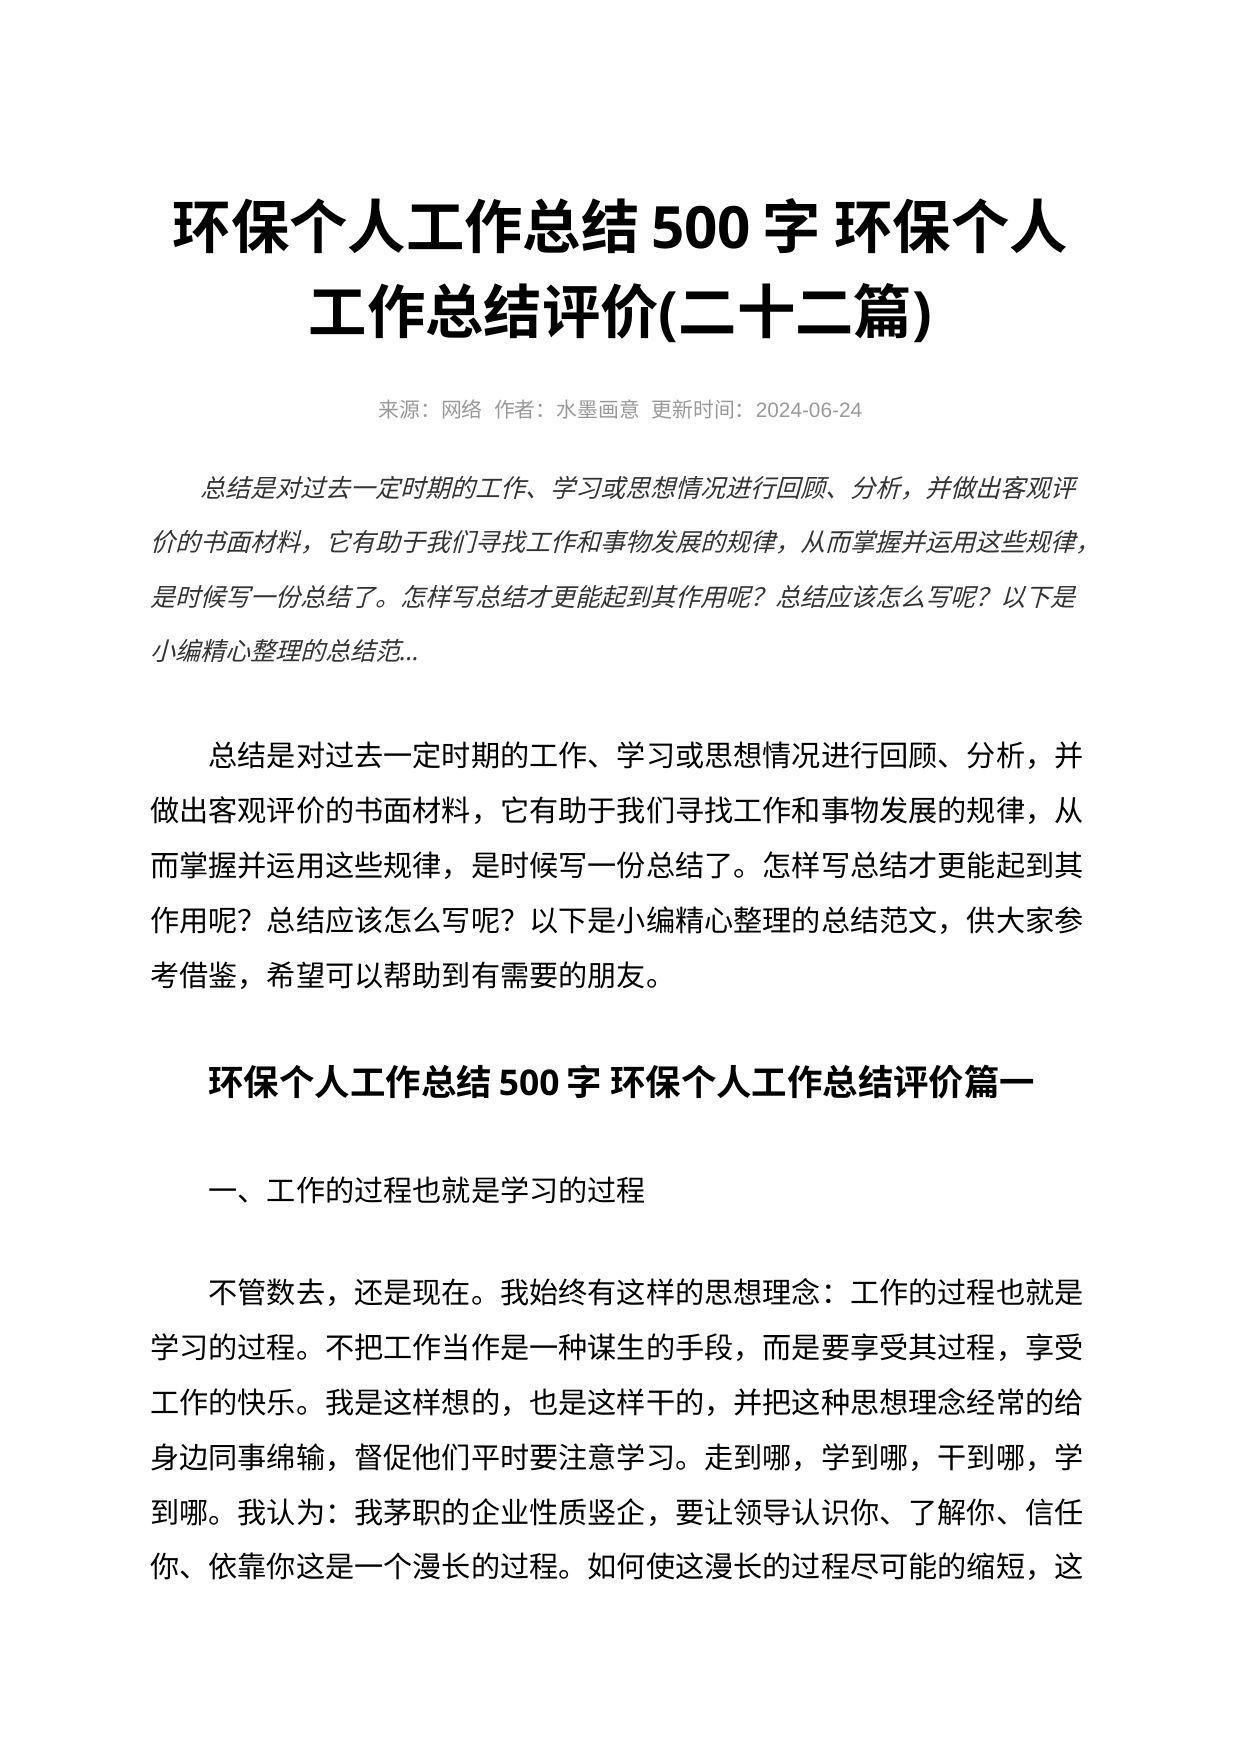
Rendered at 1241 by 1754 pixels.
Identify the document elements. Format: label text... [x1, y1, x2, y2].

text 一、工作的过程也就是学习的过程 [150, 1168, 1090, 1210]
text 总结是对过去一定时期的工作、学习或思想情况进行回顾、分析，并做出客观评价的书面材料，它有助于我们寻找工作和事物发展的规律，从而掌握并运用这些规律，是时候写一份总结了。怎样写总结才更能起到其作用呢？总结应该怎么写呢？以下是小编精心整理的总结范... [150, 468, 1090, 668]
text 环保个人工作总结500字 环保个人工作总结评价篇一 [150, 1054, 1090, 1106]
text 总结是对过去一定时期的工作、学习或思想情况进行回顾、分析，并做出客观评价的书面材料，它有助于我们寻找工作和事物发展的规律，从而掌握并运用这些规律，是时候写一份总结了。怎样写总结才更能起到其作用呢？总结应该怎么写呢？以下是小编精心整理的总结范文，供大家参考借鉴，希望可以帮助到有需要的朋友。 [150, 733, 1090, 995]
subtitle 环保个人工作总结500字 环保个人工作总结评价(二十二篇) [150, 181, 1090, 351]
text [150, 1269, 1090, 1586]
text 来源：网络 作者：水墨画意 更新时间：2024-06-24 [150, 398, 1090, 422]
